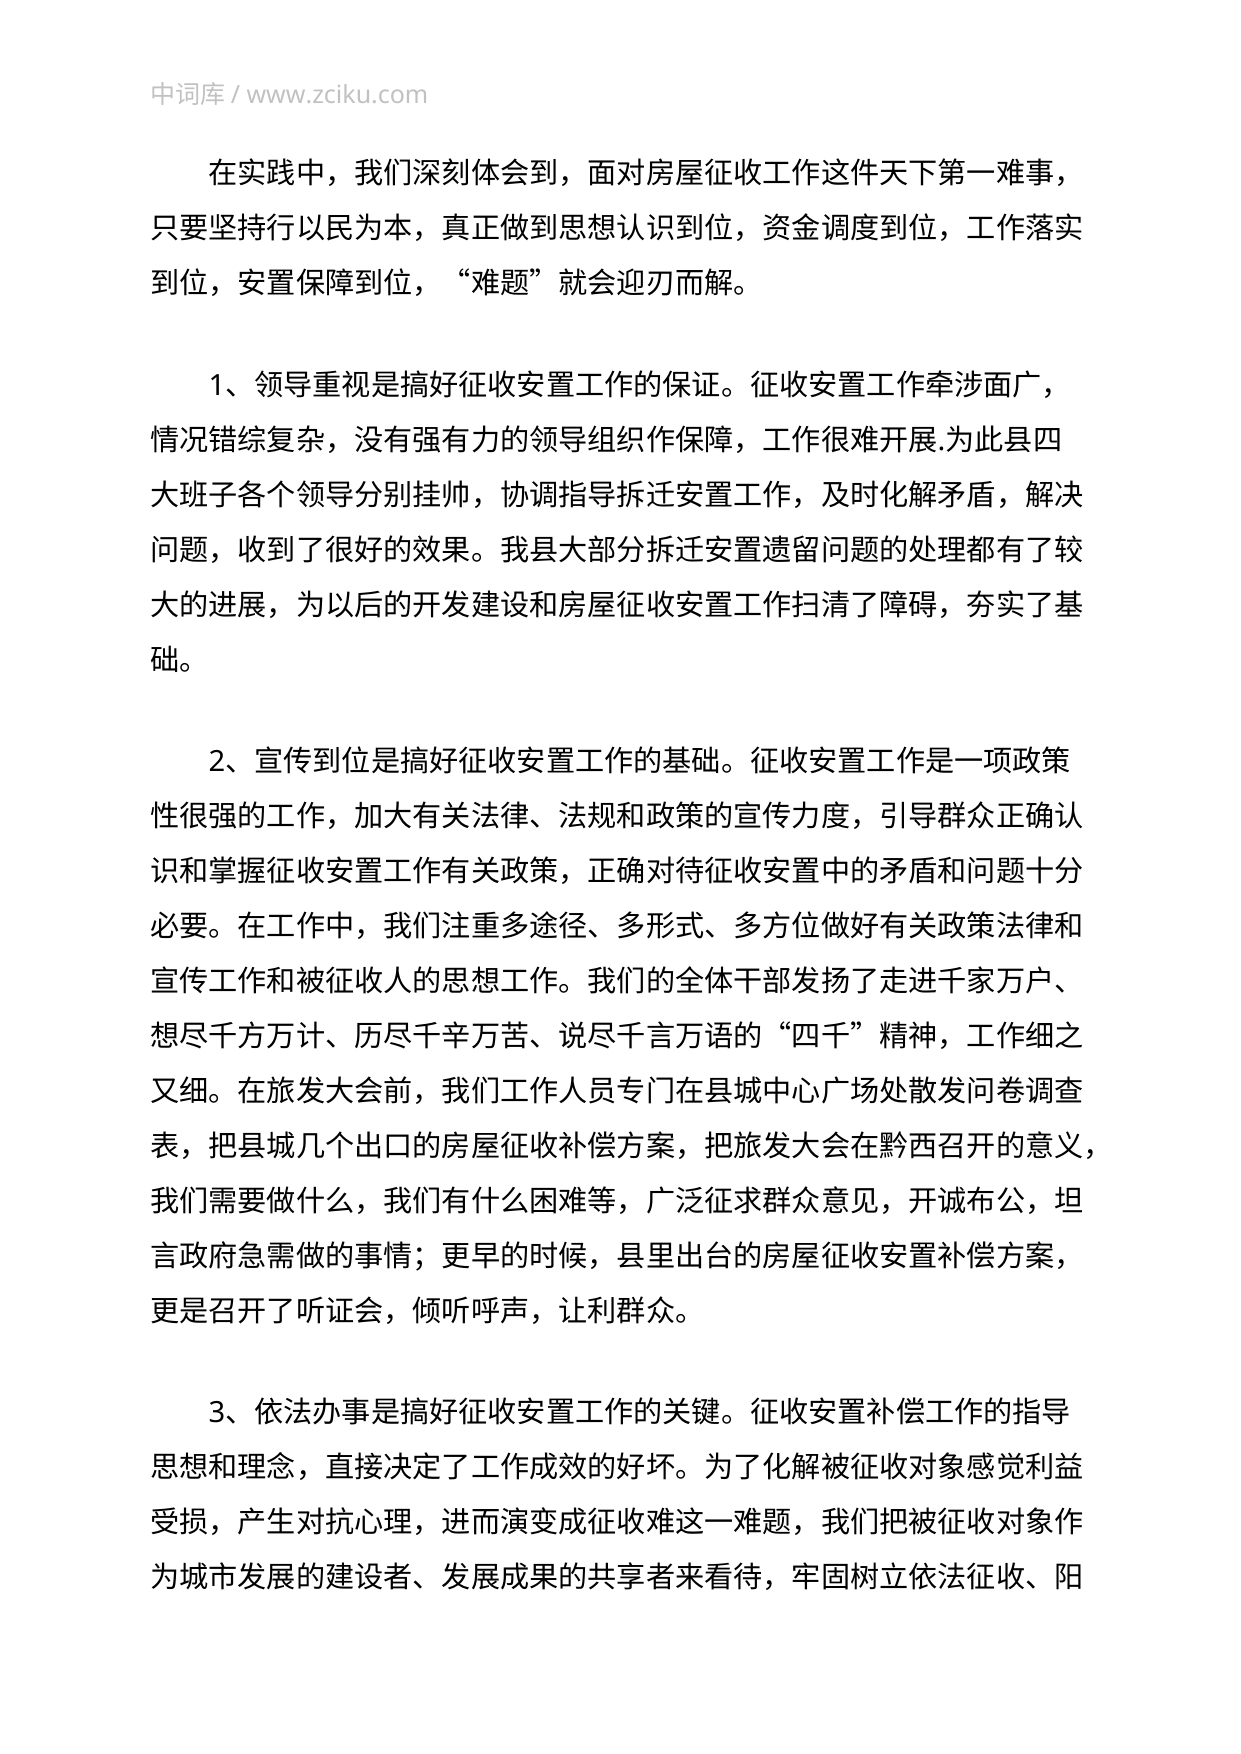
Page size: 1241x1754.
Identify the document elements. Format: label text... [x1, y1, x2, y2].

text 2、宣传到位是搞好征收安置工作的基础。征收安置工作是一项政策性很强的工作，加大有关法律、法规和政策的宣传力度，引导群众正确认识和掌握征收安置工作有关政策，正确对待征收安置中的矛盾和问题十分必要。在工作中，我们注重多途径、多形式、多方位做好有关政策法律和宣传工作和被征收人的思想工作。我们的全体干部发扬了走进千家万户、想尽千方万计、历尽千辛万苦、说尽千言万语的“四千”精神，工作细之又细。在旅发大会前，我们工作人员专门在县城中心广场处散发问卷调查表，把县城几个出口的房屋征收补偿方案，把旅发大会在黔西召开的意义，我们需要做什么，我们有什么困难等，广泛征求群众意见，开诚布公，坦言政府急需做的事情；更早的时候，县里出台的房屋征收安置补偿方案，更是召开了听证会，倾听呼声，让利群众。 [150, 738, 1090, 1329]
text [150, 1389, 1090, 1596]
text 1、领导重视是搞好征收安置工作的保证。征收安置工作牵涉面广，情况错综复杂，没有强有力的领导组织作保障，工作很难开展.为此县四大班子各个领导分别挂帅，协调指导拆迁安置工作，及时化解矛盾，解决问题，收到了很好的效果。我县大部分拆迁安置遗留问题的处理都有了较大的进展，为以后的开发建设和房屋征收安置工作扫清了障碍，夯实了基础。 [150, 362, 1090, 678]
text 在实践中，我们深刻体会到，面对房屋征收工作这件天下第一难事，只要坚持行以民为本，真正做到思想认识到位，资金调度到位，工作落实到位，安置保障到位，“难题”就会迎刃而解。 [150, 150, 1090, 302]
